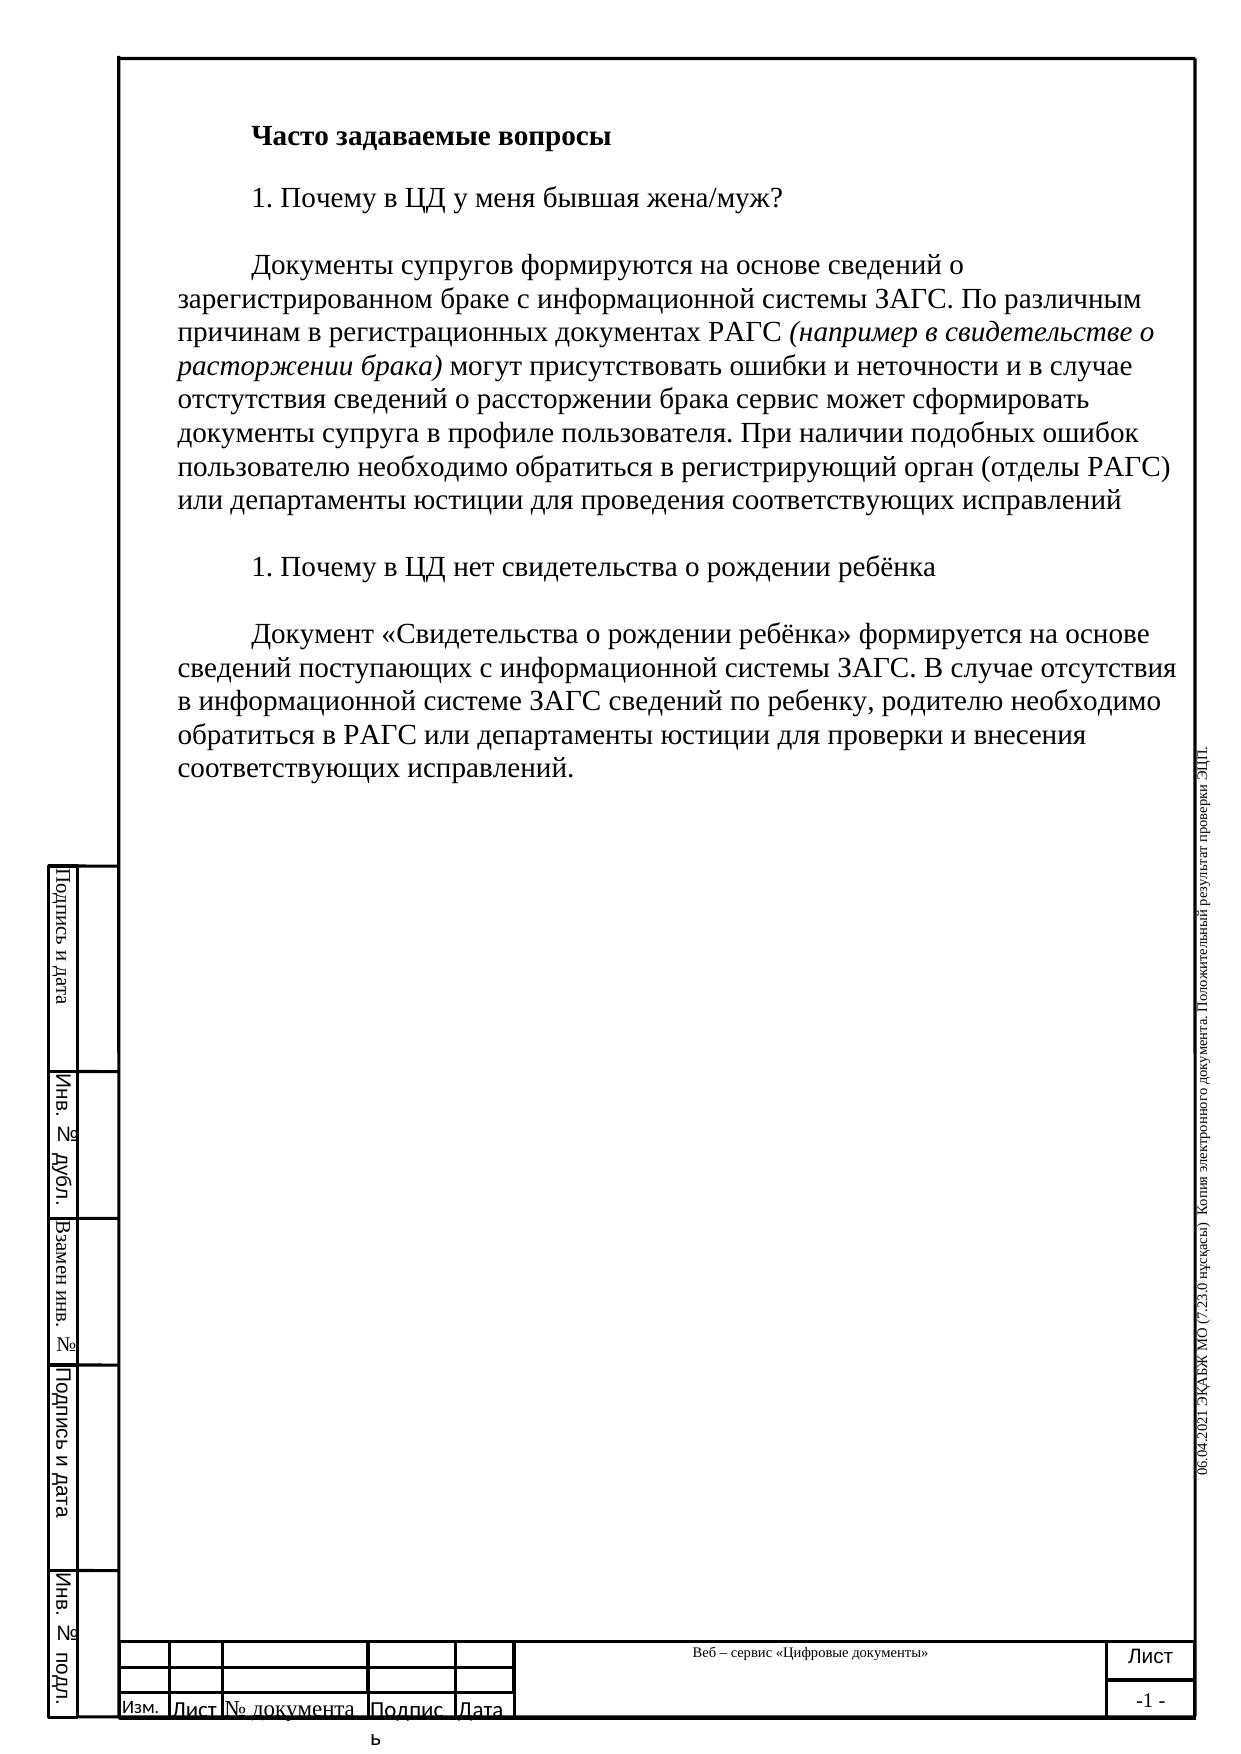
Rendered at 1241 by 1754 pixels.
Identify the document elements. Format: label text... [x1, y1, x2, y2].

text Часто задаваемые вопросы [177, 118, 1181, 152]
text Документы супругов формируются на основе сведений о зарегистрированном браке с информационной системы ЗАГС. По различным причинам в регистрационных документах РАГС (например в свидетельстве о расторжении брака) могут присутствовать ошибки и неточности и в случае отстутствия сведений о рассторжении брака сервис может сформировать документы супруга в профиле пользователя. При наличии подобных ошибок пользователю необходимо обратиться в регистрирующий орган (отделы РАГС) или департаменты юстиции для проведения соответствующих исправлений [177, 247, 1181, 516]
text Документ «Свидетельства о рождении ребёнка» формируется на основе сведений поступающих с информационной системы ЗАГС. В случае отсутствия в информационной системе ЗАГС сведений по ребенку, родителю необходимо обратиться в РАГС или департаменты юстиции для проверки и внесения соответствующих исправлений. [177, 616, 1181, 784]
text 1. Почему в ЦД нет свидетельства о рождении ребёнка [177, 549, 1181, 583]
text 1. Почему в ЦД у меня бывшая жена/муж? [177, 180, 1181, 214]
